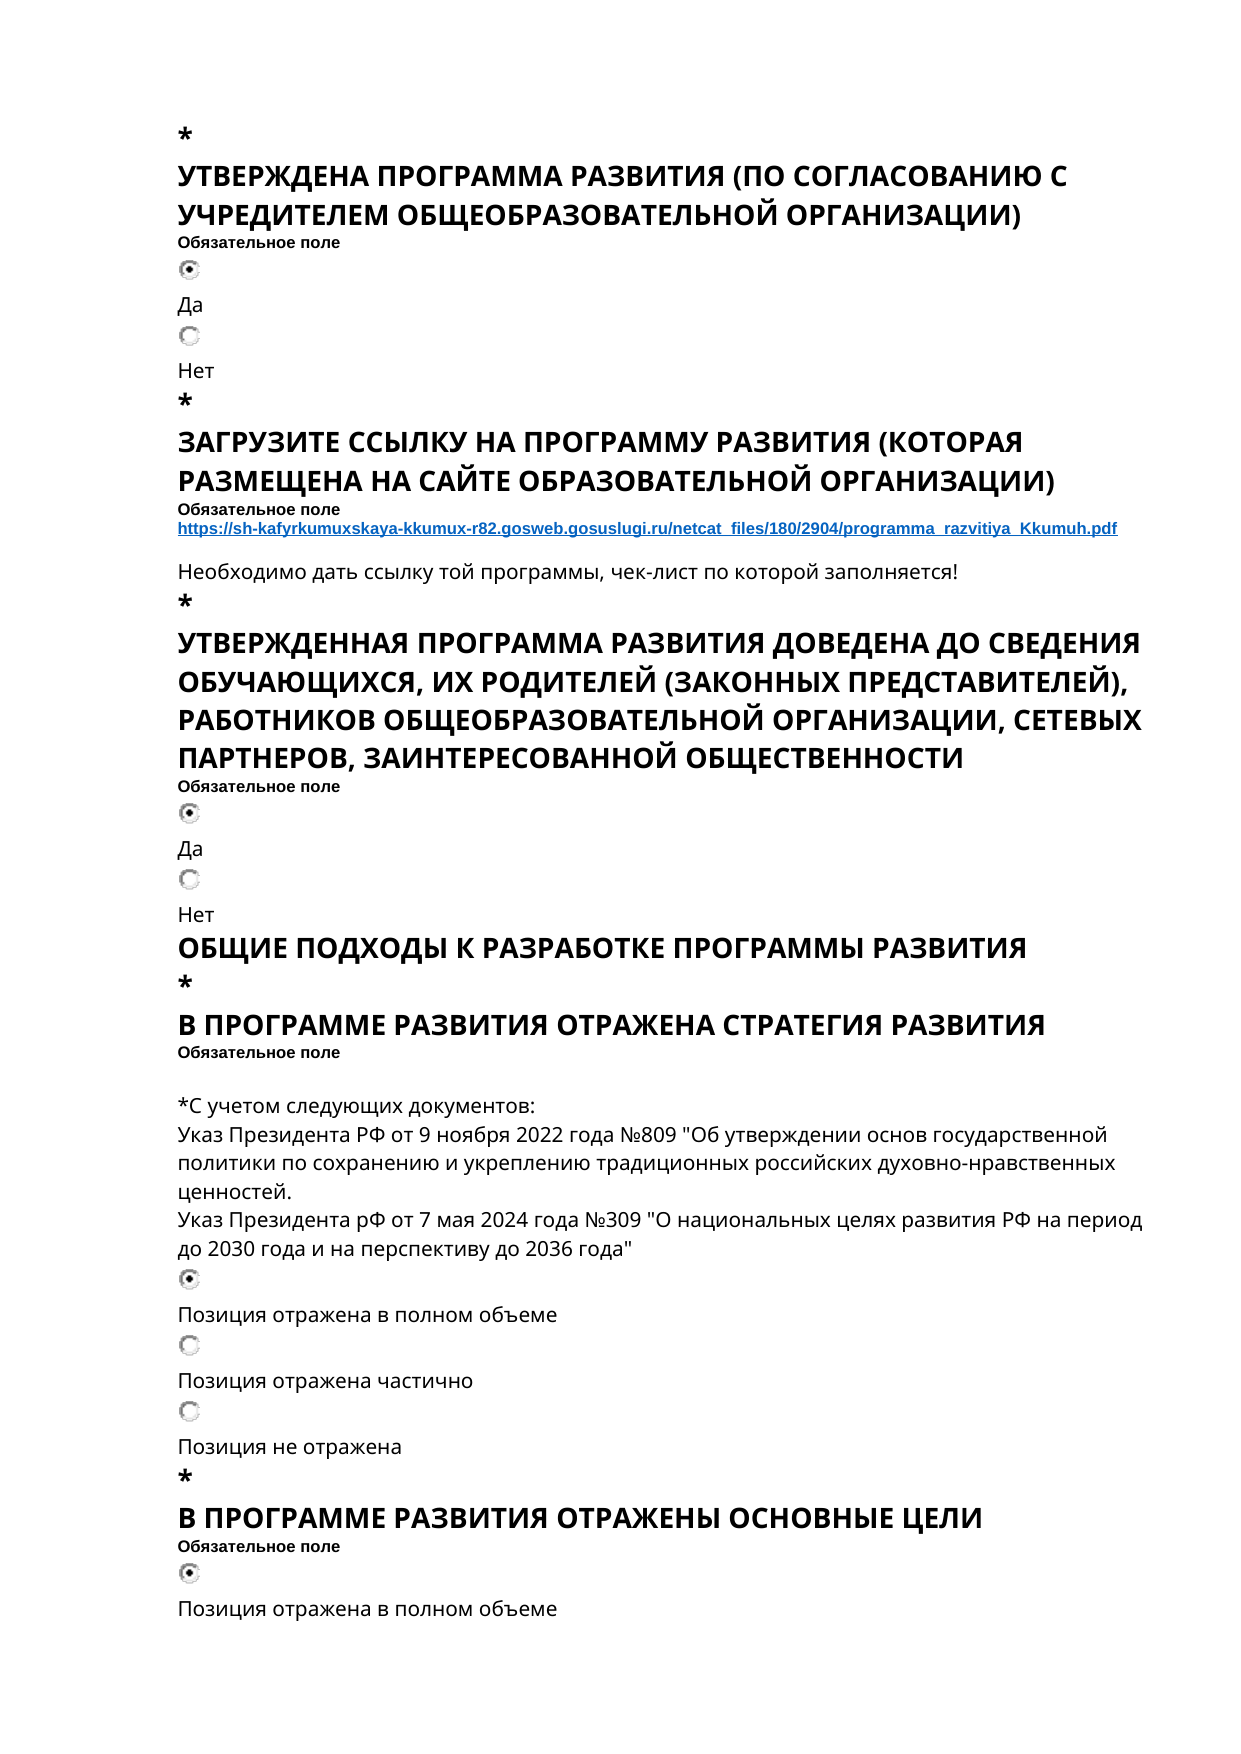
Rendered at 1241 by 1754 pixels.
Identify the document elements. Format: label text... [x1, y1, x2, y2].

text Нет [177, 900, 1152, 928]
text В ПРОГРАММЕ РАЗВИТИЯ ОТРАЖЕНЫ ОСНОВНЫЕ ЦЕЛИ [177, 1499, 1152, 1537]
text Позиция не отражена [177, 1432, 1152, 1460]
text Позиция отражена частично [177, 1366, 1152, 1394]
text * [177, 967, 1152, 1005]
text * [177, 1460, 1152, 1499]
text Позиция отражена в полном объеме [177, 1594, 1152, 1622]
text * [177, 118, 1152, 156]
text * [177, 585, 1152, 624]
text Обязательное поле [177, 777, 1152, 796]
text УТВЕРЖДЕННАЯ ПРОГРАММА РАЗВИТИЯ ДОВЕДЕНА ДО СВЕДЕНИЯ ОБУЧАЮЩИХСЯ, ИХ РОДИТЕЛЕЙ (ЗАКОННЫХ ПРЕДСТАВИТЕЛЕЙ), РАБОТНИКОВ ОБЩЕОБРАЗОВАТЕЛЬНОЙ ОРГАНИЗАЦИИ, СЕТЕВЫХ ПАРТНЕРОВ, ЗАИНТЕРЕСОВАННОЙ ОБЩЕСТВЕННОСТИ [177, 624, 1152, 777]
text УТВЕРЖДЕНА ПРОГРАММА РАЗВИТИЯ (ПО СОГЛАСОВАНИЮ С УЧРЕДИТЕЛЕМ ОБЩЕОБРАЗОВАТЕЛЬНОЙ ОРГАНИЗАЦИИ) [177, 156, 1152, 233]
text Необходимо дать ссылку той программы, чек-лист по которой заполняется! [177, 557, 1152, 585]
text Да [177, 834, 1152, 862]
text Нет [177, 356, 1152, 384]
text В ПРОГРАММЕ РАЗВИТИЯ ОТРАЖЕНА СТРАТЕГИЯ РАЗВИТИЯ [177, 1005, 1152, 1043]
text https://sh-kafyrkumuxskaya-kkumux-r82.gosweb.gosuslugi.ru/netcat_files/180/2904/programma_razvitiya_Kkumuh.pdf [177, 518, 1152, 538]
text * [177, 384, 1152, 423]
text Обязательное поле [177, 499, 1152, 518]
text *С учетом следующих документов: Указ Президента РФ от 9 ноября 2022 года №809 "Об утверждении основ государственной политики по сохранению и укреплению традиционных российских духовно-нравственных ценностей. Указ Президента рФ от 7 мая 2024 года №309 "О национальных целях развития РФ на период до 2030 года и на перспективу до 2036 года" [177, 1092, 1152, 1262]
text ЗАГРУЗИТЕ ССЫЛКУ НА ПРОГРАММУ РАЗВИТИЯ (КОТОРАЯ РАЗМЕЩЕНА НА САЙТЕ ОБРАЗОВАТЕЛЬНОЙ ОРГАНИЗАЦИИ) [177, 423, 1152, 499]
text Обязательное поле [177, 1043, 1152, 1062]
text Позиция отражена в полном объеме [177, 1300, 1152, 1328]
text Обязательное поле [177, 233, 1152, 252]
text ОБЩИЕ ПОДХОДЫ К РАЗРАБОТКЕ ПРОГРАММЫ РАЗВИТИЯ [177, 928, 1152, 967]
text Да [177, 290, 1152, 318]
text Обязательное поле [177, 1537, 1152, 1556]
